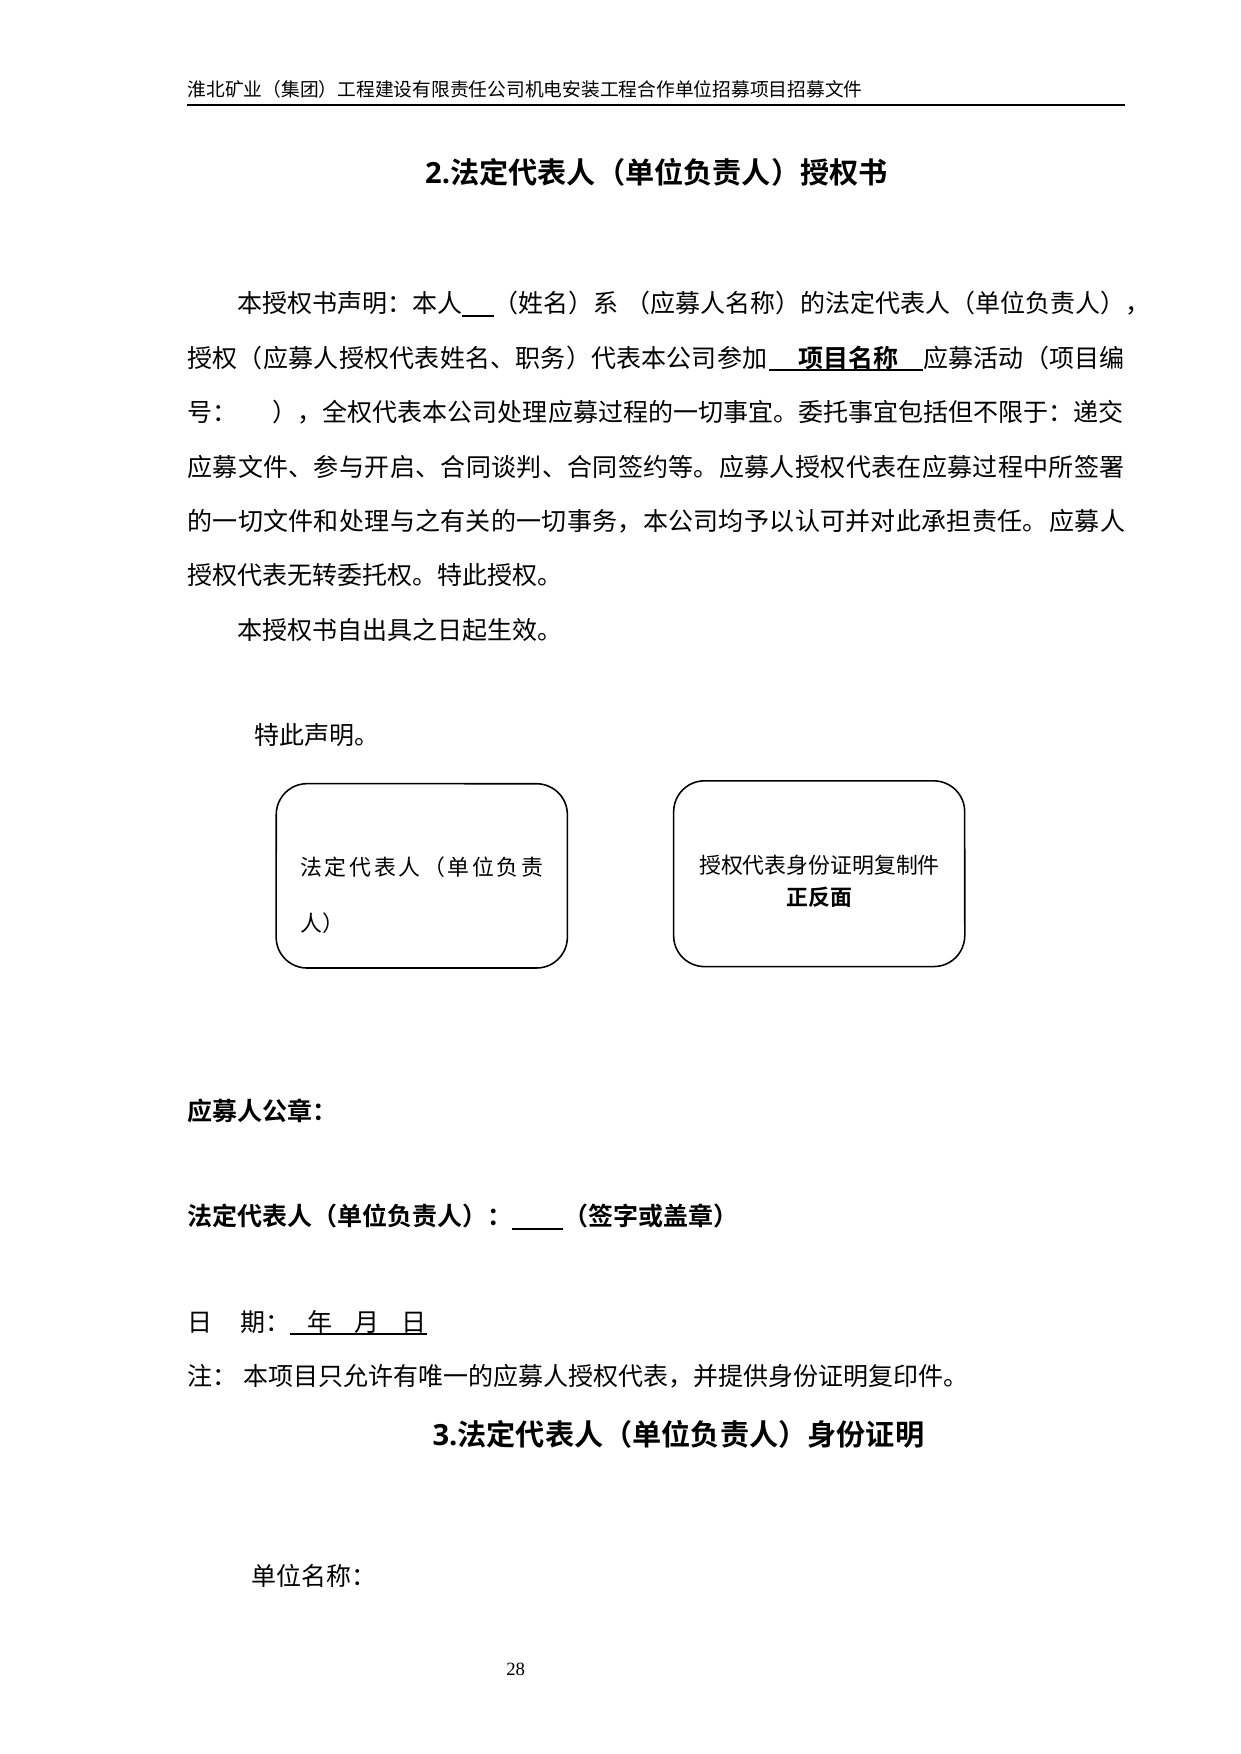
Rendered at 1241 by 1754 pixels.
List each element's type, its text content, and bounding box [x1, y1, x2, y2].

list 3.法定代表人（单位负责人）身份证明 [231, 1411, 1125, 1453]
text 本授权书声明：本人 （姓名）系 （应募人名称）的法定代表人（单位负责人），授权（应募人授权代表姓名、职务）代表本公司参加 项目名称 应募活动（项目编号： ），全权代表本公司处理应募过程的一切事宜。委托事宜包括但不限于：递交应募文件、参与开启、合同谈判、合同签约等。应募人授权代表在应募过程中所签署的一切文件和处理与之有关的一切事务，本公司均予以认可并对此承担责任。应募人授权代表无转委托权。特此授权。 [187, 284, 1125, 592]
text 特此声明。 [187, 716, 1125, 752]
text 本授权书自出具之日起生效。 [187, 610, 1125, 646]
text 法定代表人（单位负责人）： （签字或盖章） [187, 1197, 1125, 1233]
text 日 期： 年 月 日 [187, 1302, 1125, 1338]
text 2.法定代表人（单位负责人）授权书 [187, 150, 1125, 192]
text 单位名称： [187, 1541, 1125, 1597]
text 注： 本项目只允许有唯一的应募人授权代表，并提供身份证明复印件。 [187, 1357, 1125, 1393]
text 应募人公章： [187, 1091, 1125, 1128]
